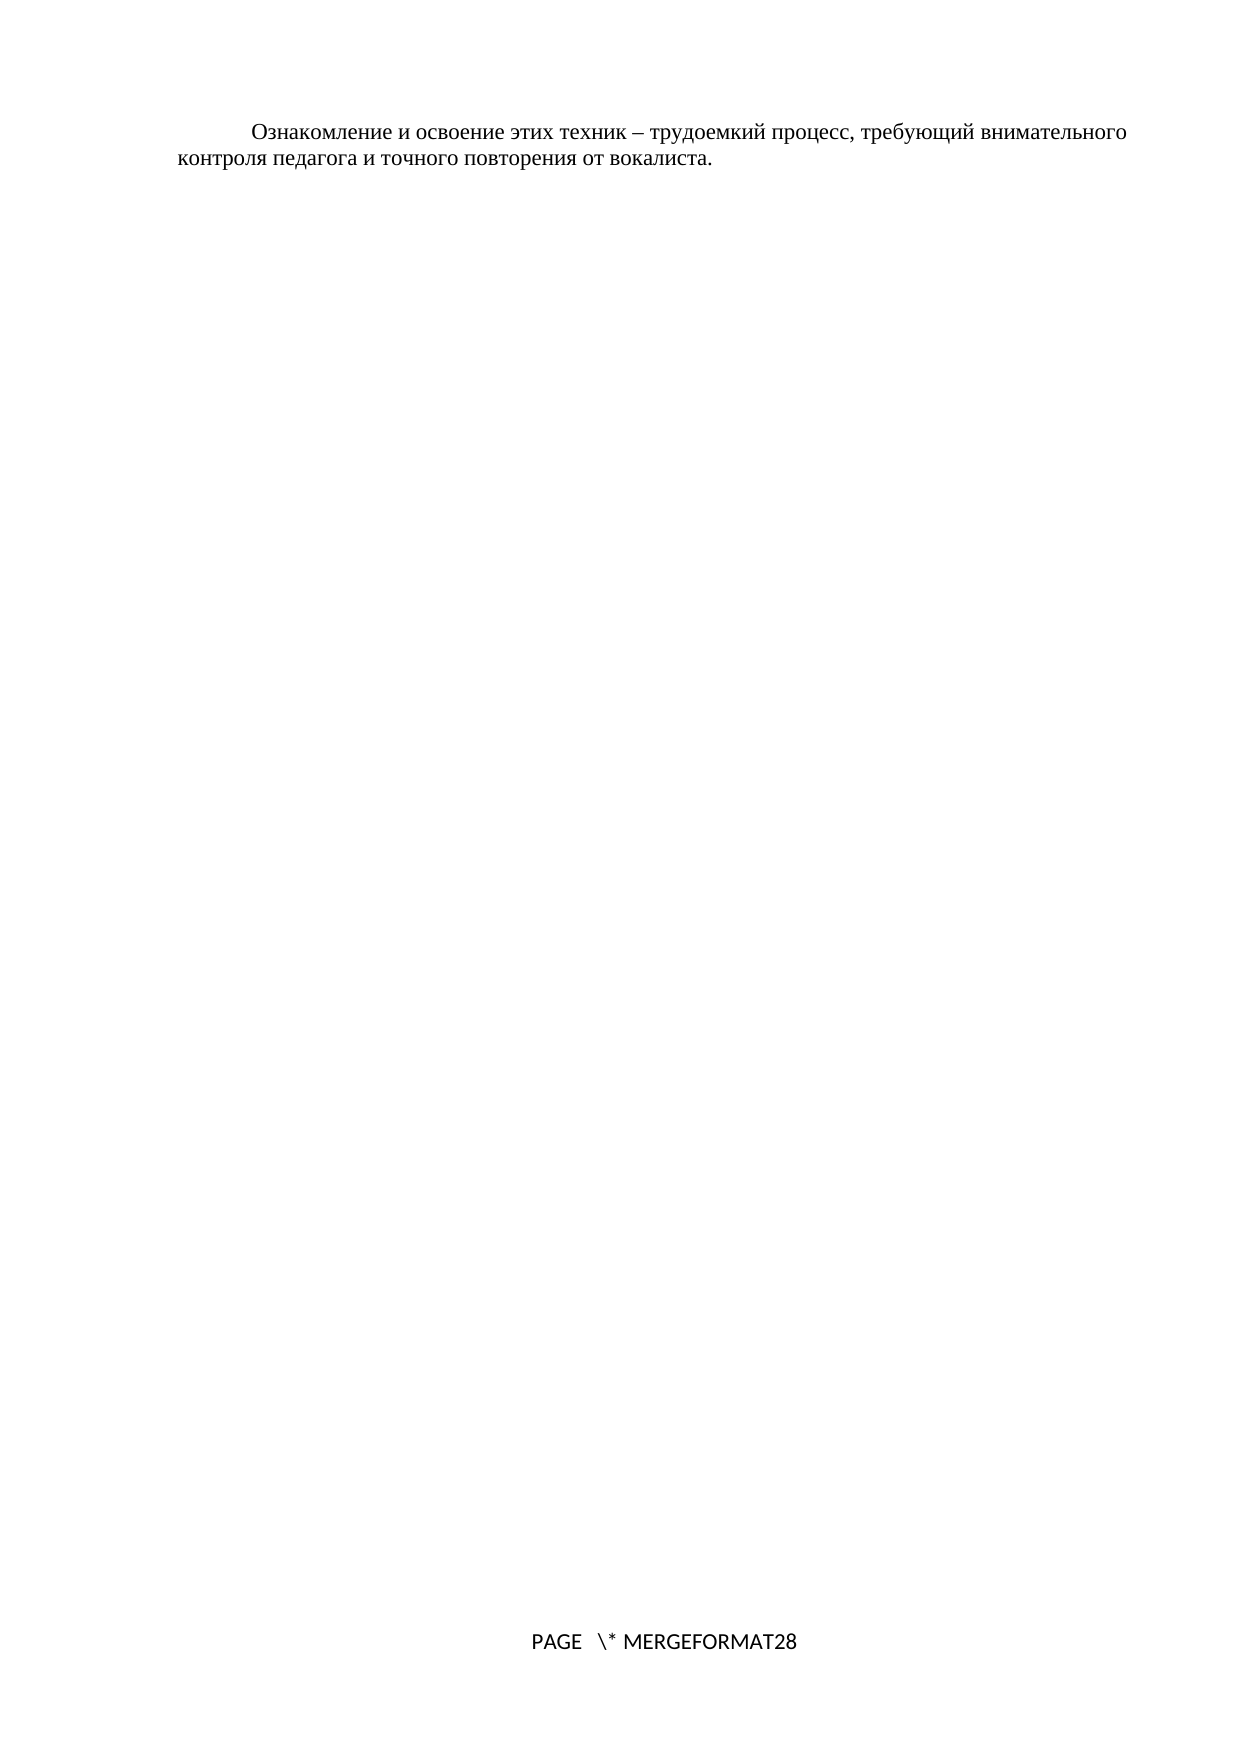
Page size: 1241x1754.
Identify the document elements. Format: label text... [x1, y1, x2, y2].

text Ознакомление и освоение этих техник – трудоемкий процесс, требующий внимательного контроля педагога и точного повторения от вокалиста. [177, 118, 1163, 171]
